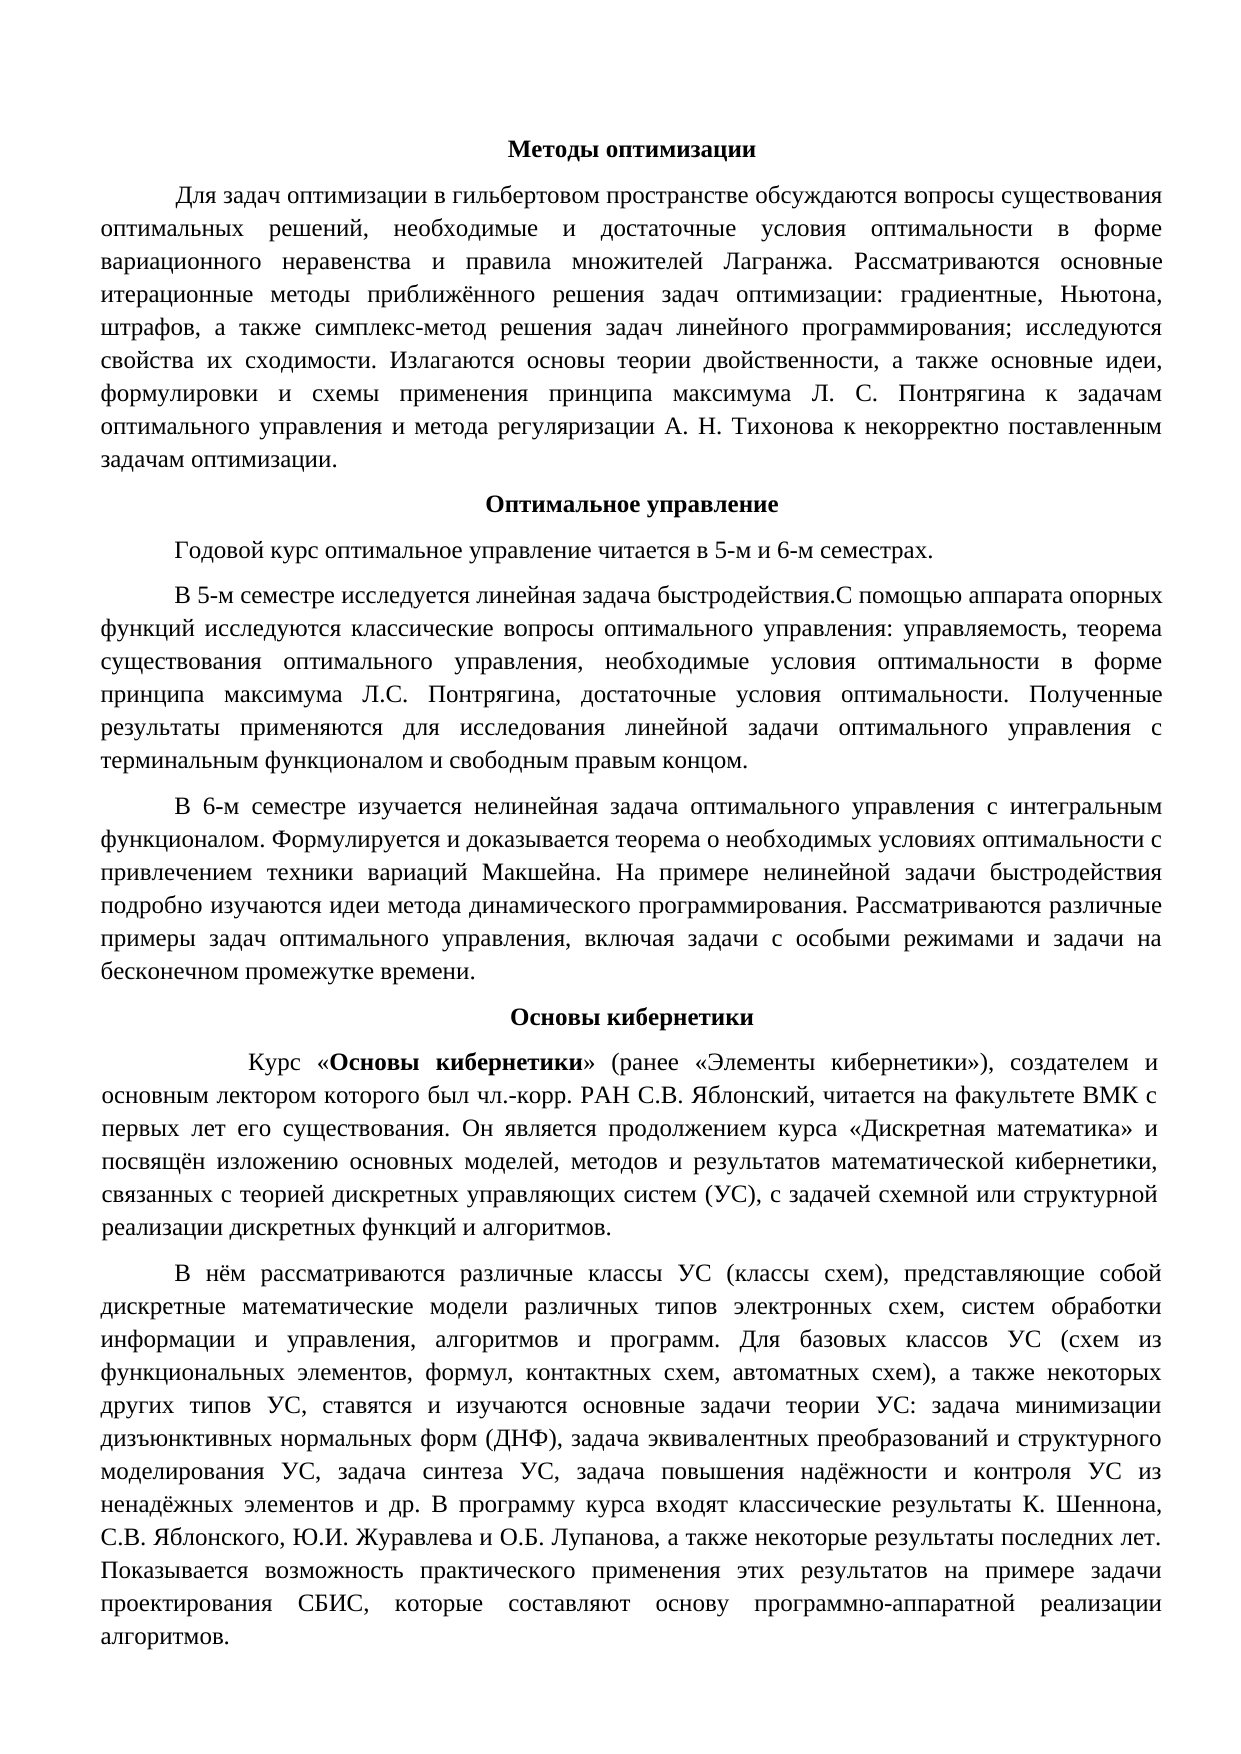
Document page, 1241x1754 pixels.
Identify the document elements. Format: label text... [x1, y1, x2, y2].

subtitle Основы кибернетики [100, 1002, 1163, 1030]
text Курс «Основы кибернетики» (ранее «Элементы кибернетики»), создателем и основным лектором которого был чл.-корр. РАН С.В. Яблонский, читается на факультете ВМК с первых лет его существования. Он является продолжением курса «Дискретная математика» и посвящён изложению основных моделей, методов и результатов математической кибернетики, связанных с теорией дискретных управляющих систем (УС), с задачей схемной или структурной реализации дискретных функций и алгоритмов. [101, 1047, 1159, 1241]
text В 6-м семестре изучается нелинейная задача оптимального управления с интегральным функционалом. Формулируется и доказывается теорема о необходимых условиях оптимальности с привлечением техники вариаций Макшейна. На примере нелинейной задачи быстродействия подробно изучаются идеи метода динамического программирования. Рассматриваются различные примеры задач оптимального управления, включая задачи с особыми режимами и задачи на бесконечном промежутке времени. [100, 791, 1163, 985]
text Оптимальное управление [100, 489, 1163, 518]
text В 5-м семестре исследуется линейная задача быстродействия.С помощью аппарата опорных функций исследуются классические вопросы оптимального управления: управляемость, теорема существования оптимального управления, необходимые условия оптимальности в форме принципа максимума Л.С. Понтрягина, достаточные условия оптимальности. Полученные результаты применяются для исследования линейной задачи оптимального управления с терминальным функционалом и свободным правым концом. [100, 580, 1163, 774]
text В нём рассматриваются различные классы УС (классы схем), представляющие собой дискретные математические модели различных типов электронных схем, систем обработки информации и управления, алгоритмов и программ. Для базовых классов УС (схем из функциональных элементов, формул, контактных схем, автоматных схем), а также некоторых других типов УС, ставятся и изучаются основные задачи теории УС: задача минимизации дизъюнктивных нормальных форм (ДНФ), задача эквивалентных преобразований и структурного моделирования УС, задача синтеза УС, задача повышения надёжности и контроля УС из ненадёжных элементов и др. В программу курса входят классические результаты К. Шеннона, С.В. Яблонского, Ю.И. Журавлева и О.Б. Лупанова, а также некоторые результаты последних лет. Показывается возможность практического применения этих результатов на примере задачи проектирования СБИС, которые составляют основу программно-аппаратной реализации алгоритмов. [100, 1258, 1163, 1650]
text Для задач оптимизации в гильбертовом пространстве обсуждаются вопросы существования оптимальных решений, необходимые и достаточные условия оптимальности в форме вариационного неравенства и правила множителей Лагранжа. Рассматриваются основные итерационные методы приближённого решения задач оптимизации: градиентные, Ньютона, штрафов, а также симплекс-метод решения задач линейного программирования; исследуются свойства их сходимости. Излагаются основы теории двойственности, а также основные идеи, формулировки и схемы применения принципа максимума Л. С. Понтрягина к задачам оптимального управления и метода регуляризации А. Н. Тихонова к некорректно поставленным задачам оптимизации. [100, 180, 1163, 473]
text Годовой курс оптимальное управление читается в 5-м и 6-м семестрах. [100, 535, 1163, 564]
text Методы оптимизации [100, 134, 1163, 163]
